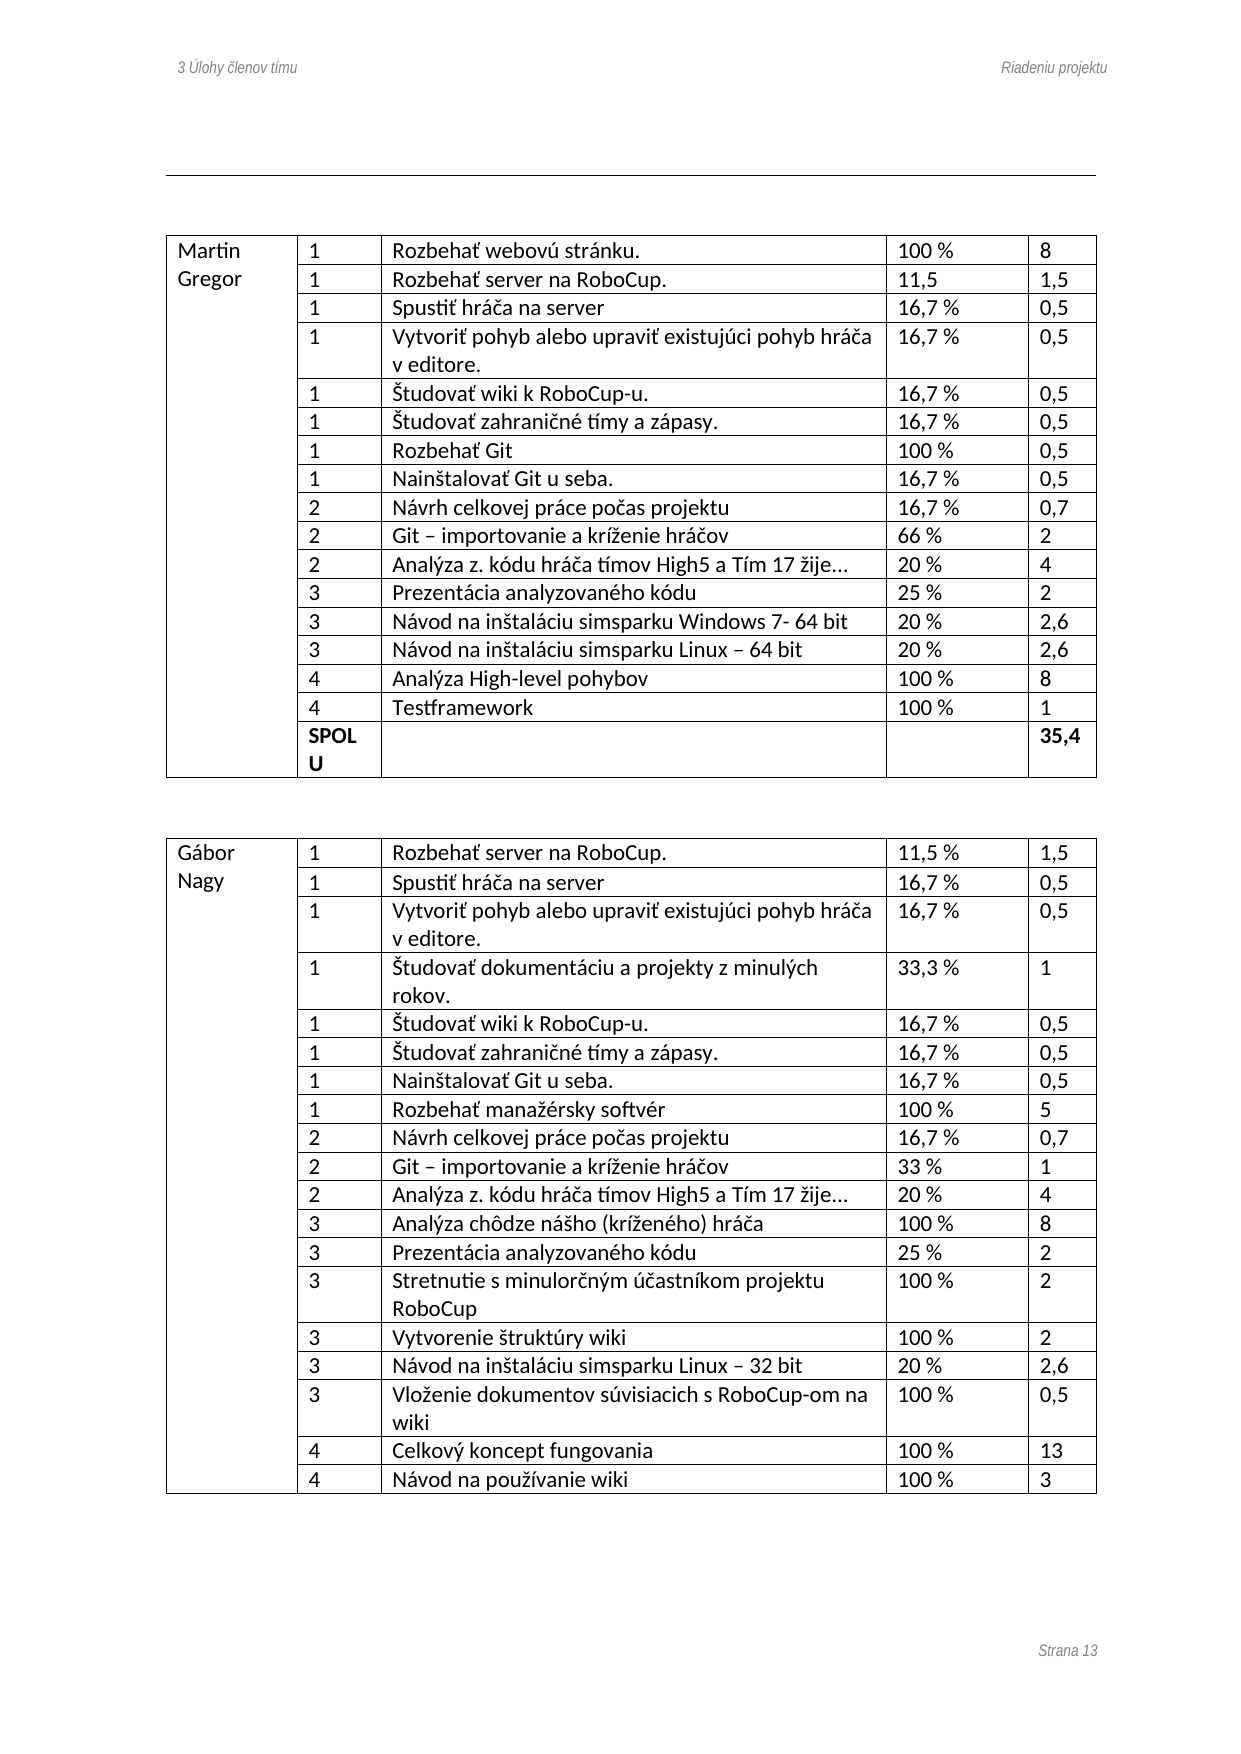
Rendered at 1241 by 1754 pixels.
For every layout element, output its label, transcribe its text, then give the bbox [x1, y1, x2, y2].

table_cell 3 [1029, 1465, 1096, 1493]
table_cell 3 [298, 608, 381, 635]
table_cell [1028, 778, 1096, 837]
table_cell [381, 176, 886, 235]
table_cell [297, 778, 381, 837]
table_cell Vytvoriť pohyb alebo upraviť existujúci pohyb hráča v editore. [382, 323, 886, 378]
table_cell 100 % [887, 236, 1028, 264]
table_cell 20 % [887, 550, 1028, 578]
table_cell 2 [298, 1153, 381, 1180]
table_cell 13 [1029, 1437, 1096, 1464]
table_cell 1 [298, 294, 381, 322]
table_cell 35,4 [1029, 722, 1096, 777]
table_cell [166, 176, 297, 235]
table_cell 16,7 % [887, 1010, 1028, 1037]
table_cell 100 % [887, 693, 1028, 721]
table_cell Stretnutie s minulorčným účastníkom projektu RoboCup [382, 1267, 886, 1322]
table_cell Testframework [382, 693, 886, 721]
table_cell 11,5 [887, 265, 1028, 293]
table_cell 0,5 [1029, 465, 1096, 492]
table_cell 0,5 [1029, 408, 1096, 435]
table_cell Študovať wiki k RoboCup-u. [382, 379, 886, 407]
table_cell 0,5 [1029, 1380, 1096, 1436]
table_cell Návrh celkovej práce počas projektu [382, 493, 886, 521]
table_cell 3 [298, 1267, 381, 1322]
table_cell Rozbehať Git [382, 436, 886, 464]
table_cell 4 [1029, 1181, 1096, 1208]
table_cell 2 [298, 550, 381, 578]
table_cell 0,5 [1029, 379, 1096, 407]
table_cell 16,7 % [887, 897, 1028, 952]
table_cell 8 [1029, 665, 1096, 692]
table_cell 2,6 [1029, 636, 1096, 663]
table_cell 16,7 % [887, 868, 1028, 896]
table_cell 0,5 [1029, 868, 1096, 896]
table_cell 1 [298, 953, 381, 1009]
table_cell 2,6 [1029, 608, 1096, 635]
table_cell 16,7 % [887, 1067, 1028, 1094]
table_cell 0,7 [1029, 493, 1096, 521]
table_cell Gábor Nagy [167, 839, 297, 1493]
table_cell Prezentácia analyzovaného kódu [382, 1238, 886, 1266]
table_cell Analýza High-level pohybov [382, 665, 886, 692]
table_cell 100 % [887, 1323, 1028, 1351]
table_cell 1 [298, 1038, 381, 1066]
table_cell 1 [298, 465, 381, 492]
table_cell Vytvorenie štruktúry wiki [382, 1323, 886, 1351]
table_cell Spustiť hráča na server [382, 294, 886, 322]
table_cell 25 % [887, 579, 1028, 606]
table_cell 1 [1029, 693, 1096, 721]
table_cell 0,7 [1029, 1124, 1096, 1151]
table_cell 1 [298, 379, 381, 407]
table_cell 2 [1029, 1267, 1096, 1322]
table_cell Nainštalovať Git u seba. [382, 1067, 886, 1094]
table_cell 1 [298, 1010, 381, 1037]
table_cell 2 [1029, 579, 1096, 606]
table_cell 1 [298, 1095, 381, 1123]
table_cell 100 % [887, 1210, 1028, 1237]
table_cell Martin Gregor [167, 236, 297, 777]
table_cell 16,7 % [887, 408, 1028, 435]
table_cell 0,5 [1029, 323, 1096, 378]
table_cell 66 % [887, 522, 1028, 549]
table_cell Rozbehať webovú stránku. [382, 236, 886, 264]
table_cell 4 [298, 665, 381, 692]
table_cell 2 [298, 1181, 381, 1208]
table_cell 16,7 % [887, 323, 1028, 378]
table_cell 1,5 [1029, 839, 1096, 867]
table_cell 4 [298, 693, 381, 721]
table_cell 0,5 [1029, 1067, 1096, 1094]
table_cell 1 [298, 897, 381, 952]
table_cell 20 % [887, 636, 1028, 663]
table_cell 100 % [887, 1095, 1028, 1123]
table_cell 3 [298, 1352, 381, 1379]
table_cell 16,7 % [887, 493, 1028, 521]
table_cell Analýza z. kódu hráča tímov High5 a Tím 17 žije... [382, 550, 886, 578]
table_cell Prezentácia analyzovaného kódu [382, 579, 886, 606]
table_cell 1 [298, 839, 381, 867]
table_cell 33,3 % [887, 953, 1028, 1009]
table_cell 5 [1029, 1095, 1096, 1123]
table_cell 100 % [887, 665, 1028, 692]
table_cell 20 % [887, 608, 1028, 635]
table_cell Vytvoriť pohyb alebo upraviť existujúci pohyb hráča v editore. [382, 897, 886, 952]
table_cell [166, 778, 297, 837]
table_cell 1 [1029, 1153, 1096, 1180]
table_cell Git – importovanie a kríženie hráčov [382, 522, 886, 549]
table_cell Analýza chôdze nášho (kríženého) hráča [382, 1210, 886, 1237]
table_cell 100 % [887, 1465, 1028, 1493]
table_cell [297, 176, 381, 235]
table_cell 4 [298, 1465, 381, 1493]
table_cell Návod na inštaláciu simsparku Linux – 32 bit [382, 1352, 886, 1379]
table_cell [886, 778, 1028, 837]
table_cell Rozbehať manažérsky softvér [382, 1095, 886, 1123]
table_cell 16,7 % [887, 294, 1028, 322]
table_cell Git – importovanie a kríženie hráčov [382, 1153, 886, 1180]
table_cell Študovať zahraničné tímy a zápasy. [382, 408, 886, 435]
table_cell [382, 722, 886, 777]
table_cell 1 [298, 436, 381, 464]
table_cell 0,5 [1029, 436, 1096, 464]
table_cell 0,5 [1029, 897, 1096, 952]
table_cell 8 [1029, 236, 1096, 264]
table_cell 8 [1029, 1210, 1096, 1237]
table_cell 2 [298, 493, 381, 521]
table_cell 3 [298, 636, 381, 663]
table_cell 2 [298, 1124, 381, 1151]
table_cell 1 [298, 236, 381, 264]
table_cell 3 [298, 1380, 381, 1436]
table_cell 0,5 [1029, 1010, 1096, 1037]
table_cell 2 [1029, 1323, 1096, 1351]
table_cell Návrh celkovej práce počas projektu [382, 1124, 886, 1151]
table_cell 33 % [887, 1153, 1028, 1180]
table_cell Rozbehať server na RoboCup. [382, 265, 886, 293]
table_cell 100 % [887, 1267, 1028, 1322]
table_cell 1 [298, 408, 381, 435]
table_cell 16,7 % [887, 465, 1028, 492]
table_cell Spustiť hráča na server [382, 868, 886, 896]
table_cell 25 % [887, 1238, 1028, 1266]
table_cell Návod na inštaláciu simsparku Linux – 64 bit [382, 636, 886, 663]
table_cell Študovať wiki k RoboCup-u. [382, 1010, 886, 1037]
table_cell 16,7 % [887, 1124, 1028, 1151]
table_cell Analýza z. kódu hráča tímov High5 a Tím 17 žije... [382, 1181, 886, 1208]
table_cell 3 [298, 1323, 381, 1351]
table_cell 4 [1029, 550, 1096, 578]
table_cell Návod na inštaláciu simsparku Windows 7- 64 bit [382, 608, 886, 635]
table_cell [886, 176, 1028, 235]
table_cell 2 [1029, 1238, 1096, 1266]
table_cell Nainštalovať Git u seba. [382, 465, 886, 492]
table_cell 2 [298, 522, 381, 549]
table_cell Vloženie dokumentov súvisiacich s RoboCup-om na wiki [382, 1380, 886, 1436]
table_cell 20 % [887, 1181, 1028, 1208]
table_cell 100 % [887, 1437, 1028, 1464]
table_cell 100 % [887, 1380, 1028, 1436]
table_cell 0,5 [1029, 1038, 1096, 1066]
table_cell Študovať zahraničné tímy a zápasy. [382, 1038, 886, 1066]
table_cell 3 [298, 1210, 381, 1237]
table_cell Celkový koncept fungovania [382, 1437, 886, 1464]
table_cell 1 [298, 1067, 381, 1094]
table_cell Rozbehať server na RoboCup. [382, 839, 886, 867]
table_cell 3 [298, 1238, 381, 1266]
table_cell 11,5 % [887, 839, 1028, 867]
table_cell 3 [298, 579, 381, 606]
table_cell 1 [298, 323, 381, 378]
table_cell [1028, 176, 1096, 235]
table_cell 16,7 % [887, 379, 1028, 407]
table_cell 16,7 % [887, 1038, 1028, 1066]
table_cell Návod na používanie wiki [382, 1465, 886, 1493]
table_cell 100 % [887, 436, 1028, 464]
table_cell 1 [298, 868, 381, 896]
table_cell 1 [298, 265, 381, 293]
table_cell SPOLU [298, 722, 381, 777]
table_cell 1 [1029, 953, 1096, 1009]
table_cell 2 [1029, 522, 1096, 549]
table_cell [381, 778, 886, 837]
table_cell 20 % [887, 1352, 1028, 1379]
table_cell [887, 722, 1028, 777]
table_cell 4 [298, 1437, 381, 1464]
table_cell 0,5 [1029, 294, 1096, 322]
table_cell 2,6 [1029, 1352, 1096, 1379]
table_cell Študovať dokumentáciu a projekty z minulých rokov. [382, 953, 886, 1009]
table_cell 1,5 [1029, 265, 1096, 293]
